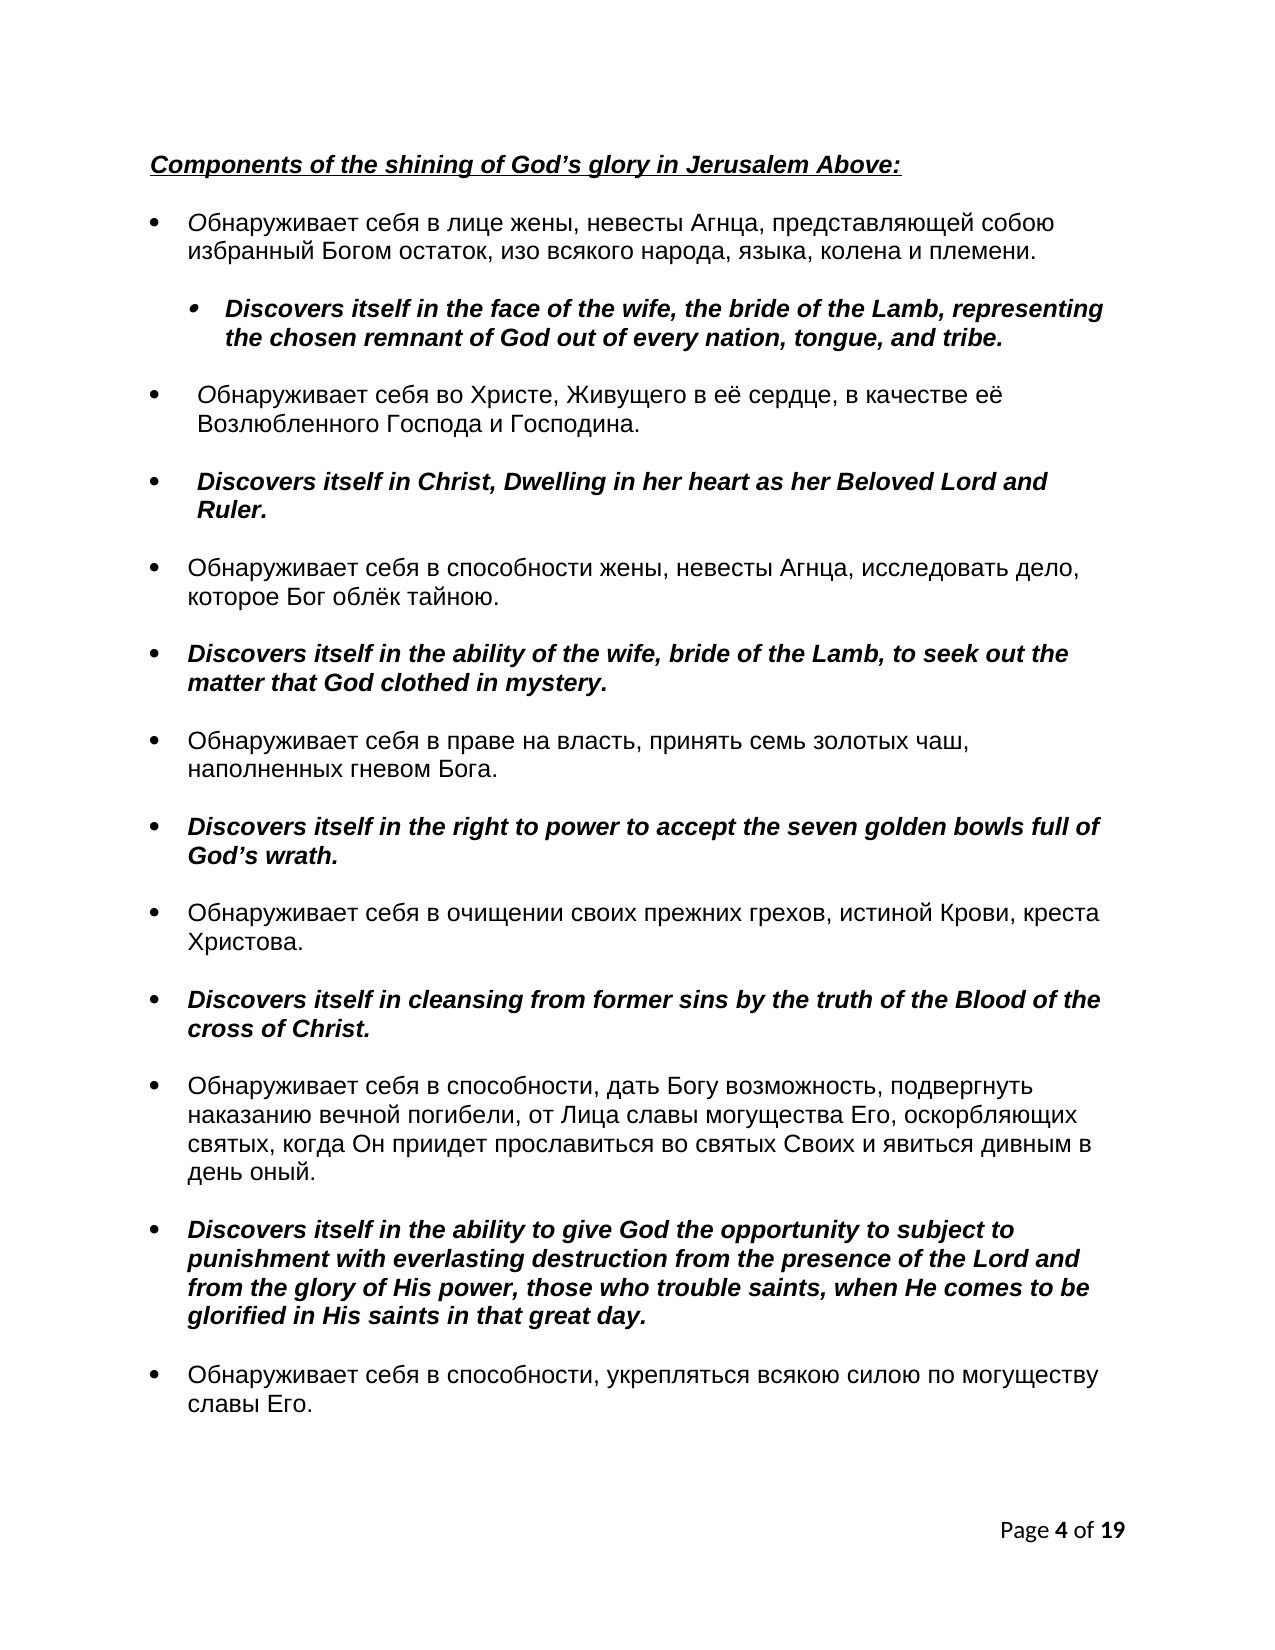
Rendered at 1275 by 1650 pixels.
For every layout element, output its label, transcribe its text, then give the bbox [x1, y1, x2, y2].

text Components of the shining of God’s glory in Jerusalem Above: [150, 150, 1125, 179]
list Discovers itself in the face of the wife, the bride of the Lamb, representing the chosen remnant of God out of every nation, tongue, and tribe. [187, 294, 1125, 351]
list Discovers itself in cleansing from former sins by the truth of the Blood of the cross of Christ. [150, 985, 1125, 1042]
list Обнаруживает себя в лице жены, невесты Агнца, представляющей собою избранный Богом остаток, изо всякого народа, языка, колена и племени. [150, 207, 1125, 265]
list Discovers itself in the right to power to accept the seven golden bowls full of God’s wrath. [150, 812, 1125, 869]
list Обнаруживает себя в способности, укрепляться всякою силою по могуществу славы Его. [150, 1361, 1125, 1418]
list Обнаруживает себя в способности, дать Богу возможность, подвергнуть наказанию вечной погибели, от Лица славы могущества Его, оскорбляющих святых, когда Он приидет прославиться во святых Своих и явиться дивным в день оный. [150, 1071, 1125, 1186]
list Обнаруживает себя в очищении своих прежних грехов, истиной Крови, креста Христова. [150, 898, 1125, 956]
list Обнаруживает себя в способности жены, невесты Агнца, исследовать дело, которое Бог облёк тайною. [150, 553, 1125, 611]
list Discovers itself in Christ, Dwelling in her heart as her Beloved Lord and Ruler. [150, 467, 1125, 524]
list Discovers itself in the ability of the wife, bride of the Lamb, to seek out the matter that God clothed in mystery. [150, 639, 1125, 697]
list Обнаруживает себя во Христе, Живущего в её сердце, в качестве её Возлюбленного Господа и Господина. [150, 380, 1125, 438]
list Discovers itself in the ability to give God the opportunity to subject to punishment with everlasting destruction from the presence of the Lord and from the glory of His power, those who trouble saints, when He comes to be glorified in His saints in that great day. [150, 1215, 1125, 1330]
list Обнаруживает себя в праве на власть, принять семь золотых чаш, наполненных гневом Бога. [150, 726, 1125, 783]
